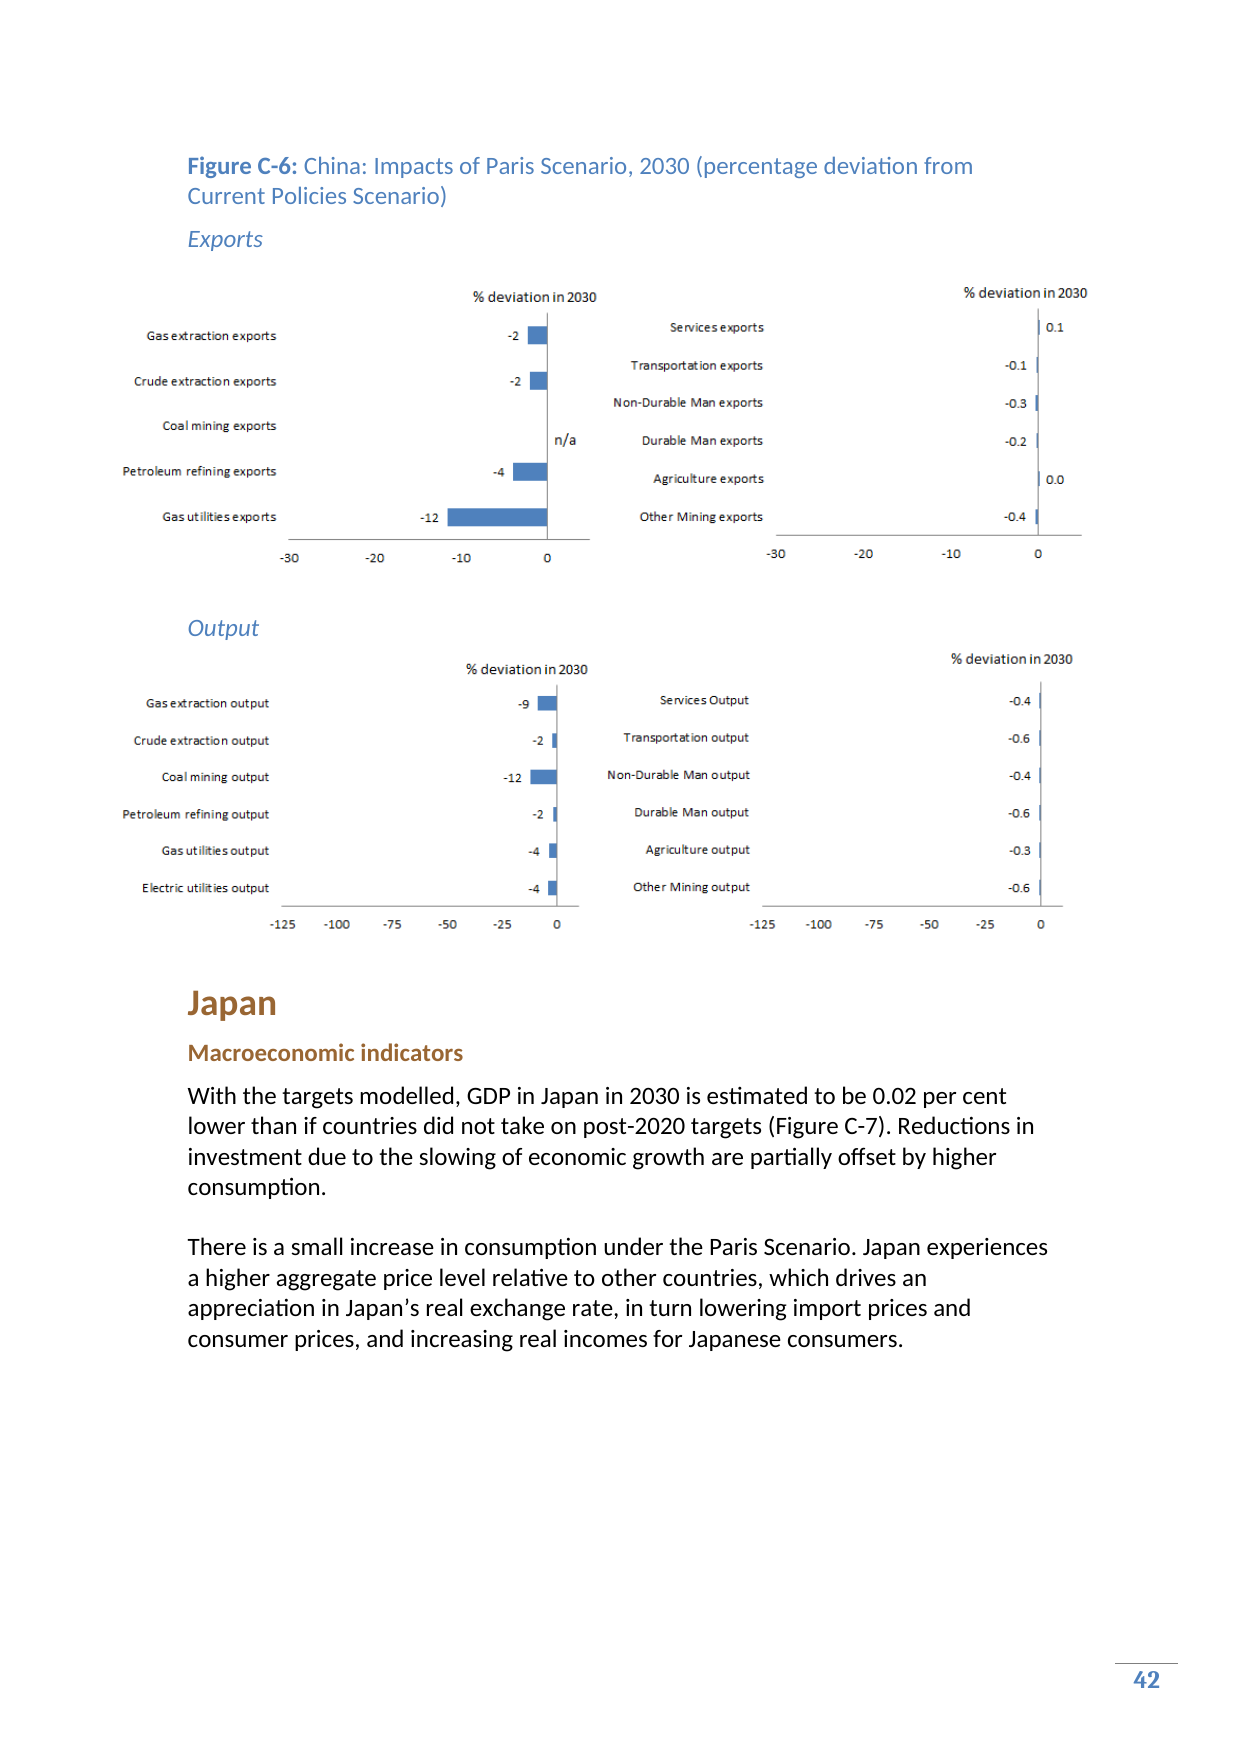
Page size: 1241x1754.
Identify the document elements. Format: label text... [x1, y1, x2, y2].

text There is a small increase in consumption under the Paris Scenario. Japan experiences a higher aggregate price level relative to other countries, which drives an appreciation in Japan’s real exchange rate, in turn lowering import prices and consumer prices, and increasing real incomes for Japanese consumers. [187, 1231, 1053, 1353]
text Figure C-6: China: Impacts of Paris Scenario, 2030 (percentage deviation from Current Policies Scenario) [187, 150, 1053, 211]
text Output [187, 612, 1053, 642]
picture [113, 266, 1101, 575]
picture [113, 642, 1084, 941]
text Exports [187, 223, 1053, 254]
text Japan [187, 978, 1053, 1024]
list Macroeconomic indicators [187, 1037, 1053, 1067]
list With the targets modelled, GDP in Japan in 2030 is estimated to be 0.02 per cent lower than if countries did not take on post-2020 targets (Figure C-7). Reductions in investment due to the slowing of economic growth are partially offset by higher consumption. [187, 1080, 1053, 1202]
